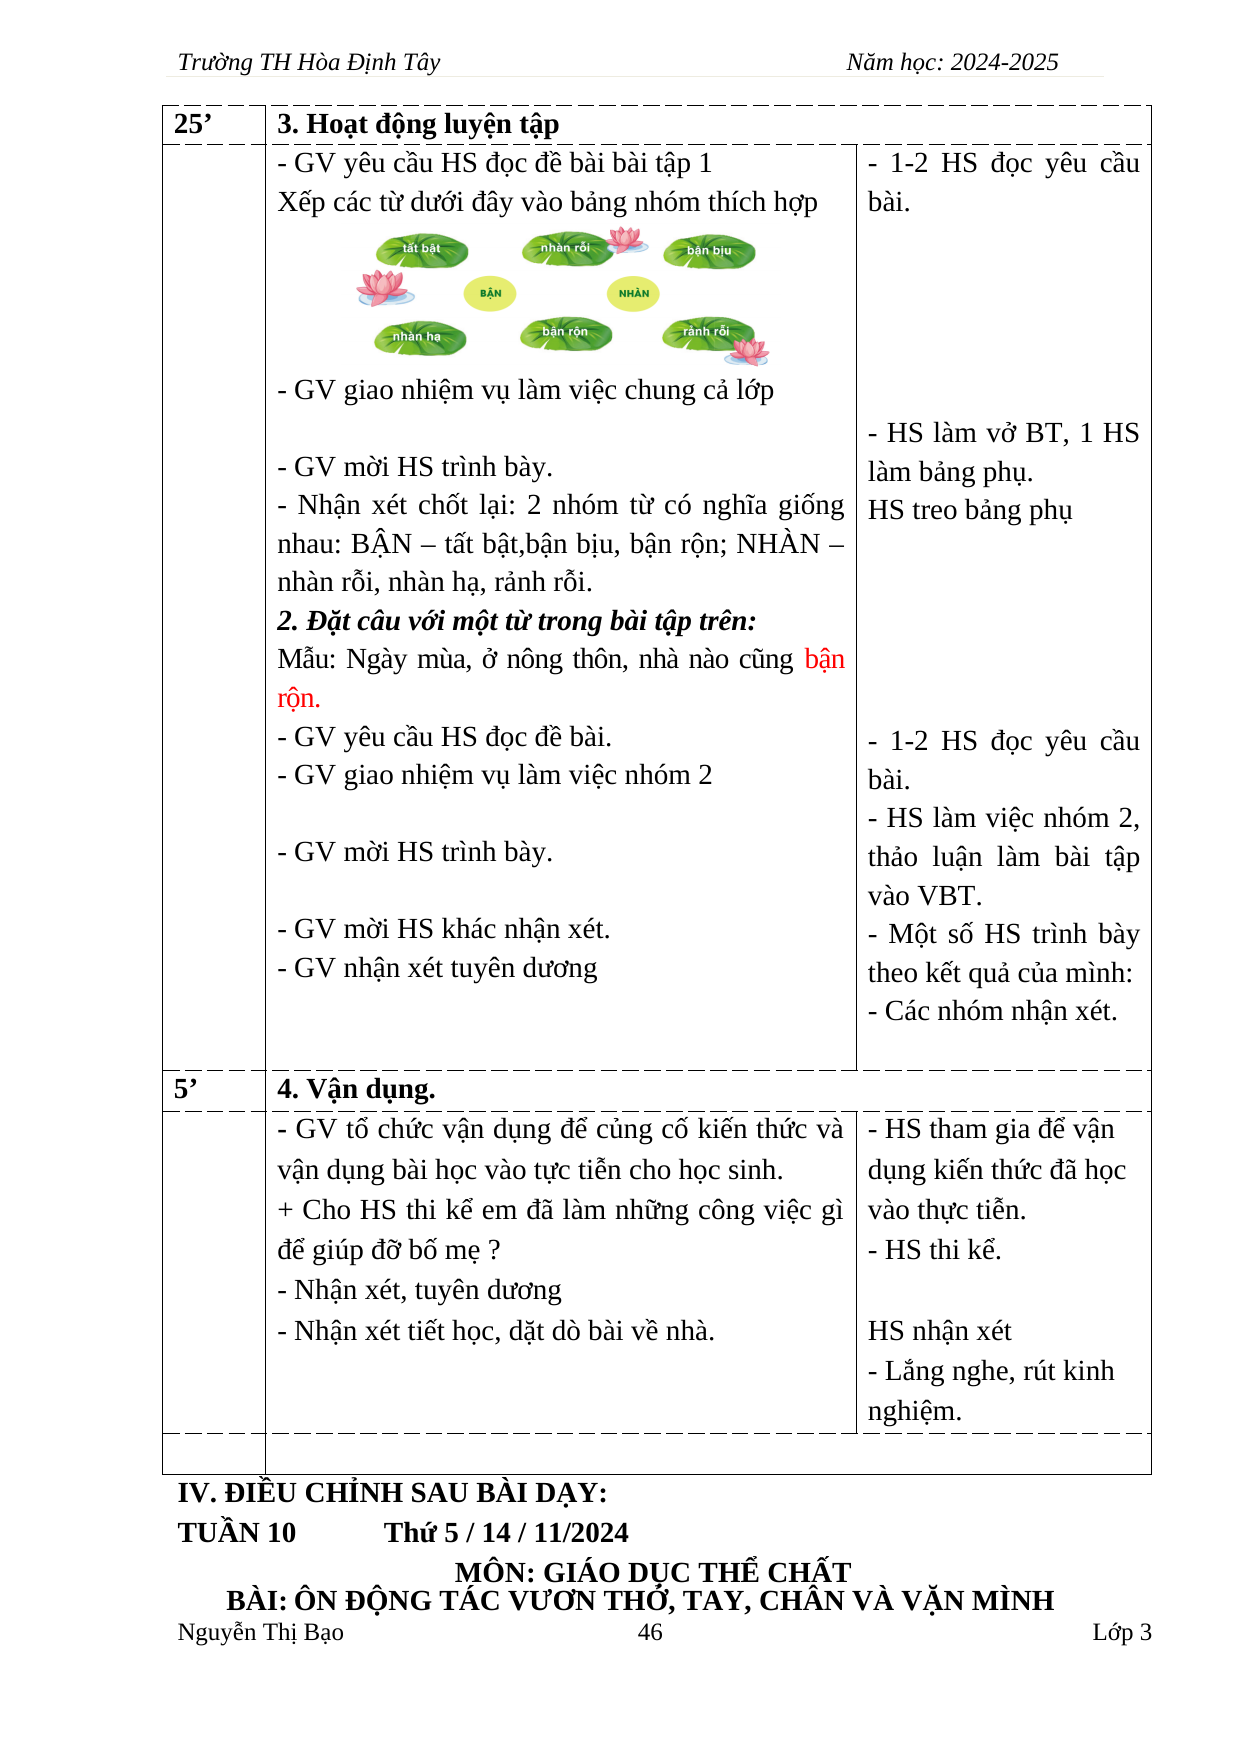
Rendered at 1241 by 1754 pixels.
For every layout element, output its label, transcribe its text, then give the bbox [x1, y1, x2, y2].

text MÔN: GIÁO DỤC THỂ CHẤT [177, 1555, 1093, 1589]
table_cell 25’ [163, 105, 265, 144]
table_cell [266, 1433, 1151, 1474]
table_cell 3. Hoạt động luyện tập [266, 105, 1151, 144]
text TUẦN 10 Thứ 5 / 14 / 11/2024 [177, 1515, 1093, 1548]
table_cell [163, 1111, 265, 1432]
table_cell [163, 1433, 265, 1474]
table_cell 5’ [163, 1070, 265, 1111]
table_cell [163, 144, 265, 1070]
table_cell - GV yêu cầu HS đọc đề bài bài tập 1 Xếp các từ dưới đây vào bảng nhóm thích hợp - GV giao nhiệm vụ làm việc chung cả lớp - GV mời HS trình bày. - Nhận xét chốt lại: 2 nhóm từ có nghĩa giống nhau: BẬN – tất bật,bận bịu, bận rộn; NHÀN – nhàn rỗi, nhàn hạ, rảnh rỗi. 2. Đặt câu với một từ trong bài tập trên: Mẫu: Ngày mùa, ở nông thôn, nhà nào cũng bận rộn. - GV yêu cầu HS đọc đề bài. - GV giao nhiệm vụ làm việc nhóm 2 - GV mời HS trình bày. - GV mời HS khác nhận xét. - GV nhận xét tuyên dương [266, 144, 856, 1070]
text IV. ĐIỀU CHỈNH SAU BÀI DẠY: [177, 1475, 1093, 1508]
text BÀI: ÔN ĐỘNG TÁC VƯƠN THỞ, TAY, CHÂN VÀ VẶN MÌNH [188, 1589, 1093, 1616]
table_cell - 1-2 HS đọc yêu cầu bài. - HS làm vở BT, 1 HS làm bảng phụ. HS treo bảng phụ - 1-2 HS đọc yêu cầu bài. - HS làm việc nhóm 2, thảo luận làm bài tập vào VBT. - Một số HS trình bày theo kết quả của mình: - Các nhóm nhận xét. [857, 144, 1151, 1070]
table_cell - HS tham gia để vận dụng kiến thức đã học vào thực tiễn. - HS thi kể. HS nhận xét - Lắng nghe, rút kinh nghiệm. [857, 1111, 1151, 1432]
table_cell 4. Vận dụng. [266, 1070, 1151, 1111]
picture [341, 222, 781, 368]
table_cell - GV tổ chức vận dụng để củng cố kiến thức và vận dụng bài học vào tực tiễn cho học sinh. + Cho HS thi kể em đã làm những công việc gì để giúp đỡ bố mẹ ? - Nhận xét, tuyên dương - Nhận xét tiết học, dặt dò bài về nhà. [266, 1111, 856, 1432]
